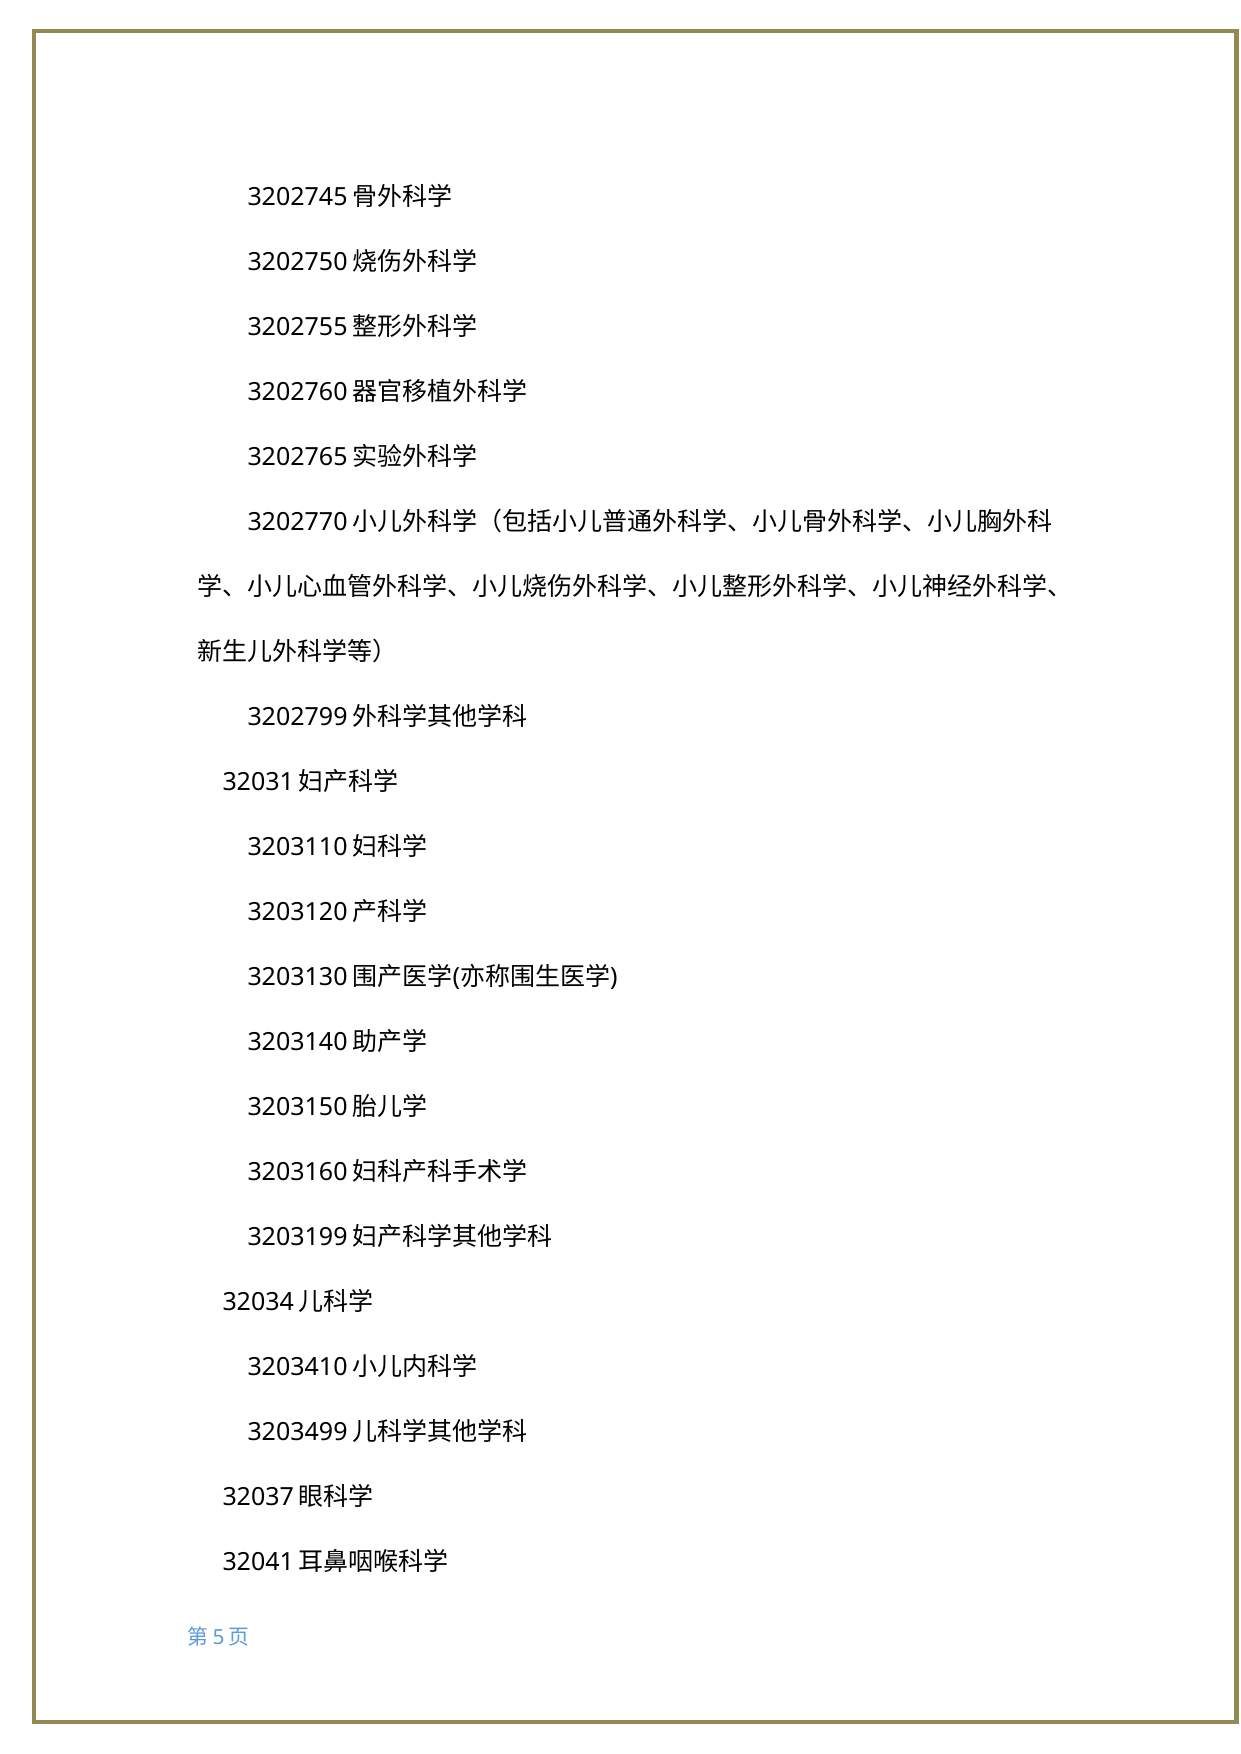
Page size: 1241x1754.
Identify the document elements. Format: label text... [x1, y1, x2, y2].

table_cell 3202760器官移植外科学 [186, 357, 1088, 422]
table_cell 3203199妇产科学其他学科 [186, 1202, 1088, 1267]
table_cell 3203150胎儿学 [186, 1072, 1088, 1137]
table_cell 3202799外科学其他学科 [186, 682, 1088, 747]
table_cell 3202755整形外科学 [186, 292, 1088, 357]
table_cell 3202745骨外科学 [186, 162, 1088, 227]
table_cell 32031妇产科学 [186, 747, 1088, 812]
table_cell 32034儿科学 [186, 1267, 1088, 1332]
table_cell 32037眼科学 [186, 1462, 1088, 1527]
table_cell 3203160妇科产科手术学 [186, 1137, 1088, 1202]
table_cell 3202770小儿外科学（包括小儿普通外科学、小儿骨外科学、小儿胸外科学、小儿心血管外科学、小儿烧伤外科学、小儿整形外科学、小儿神经外科学、新生儿外科学等） [186, 487, 1088, 682]
table_cell 3203140助产学 [186, 1007, 1088, 1072]
table_cell 3203499儿科学其他学科 [186, 1397, 1088, 1462]
table_cell 3203130围产医学(亦称围生医学) [186, 942, 1088, 1007]
table_cell 3203410小儿内科学 [186, 1332, 1088, 1397]
table_cell 3203110妇科学 [186, 812, 1088, 877]
table_cell 3202750烧伤外科学 [186, 227, 1088, 292]
table_cell 3203120产科学 [186, 877, 1088, 942]
table_cell 32041耳鼻咽喉科学 [186, 1527, 1088, 1592]
table_cell 3202765实验外科学 [186, 422, 1088, 487]
